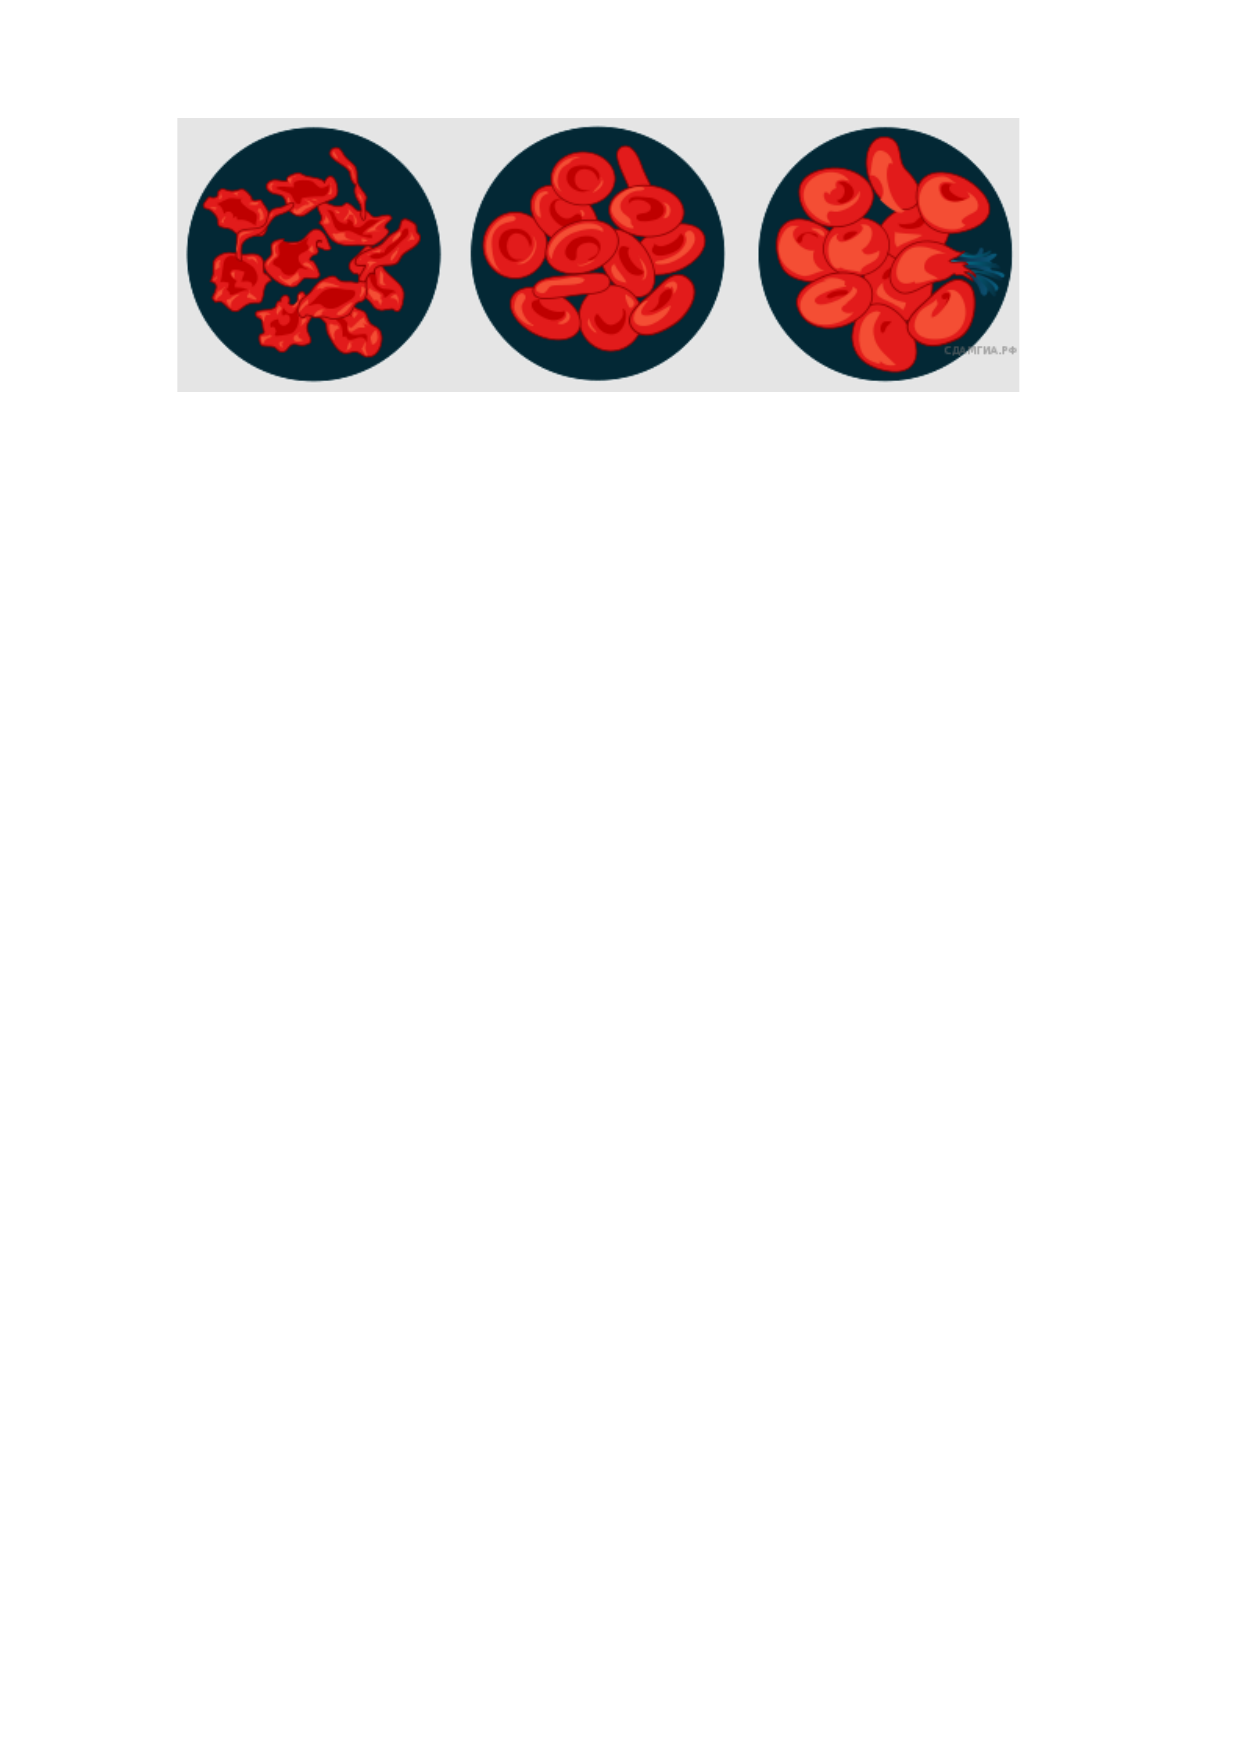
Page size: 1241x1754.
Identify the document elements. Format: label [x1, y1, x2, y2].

picture [177, 118, 1020, 392]
